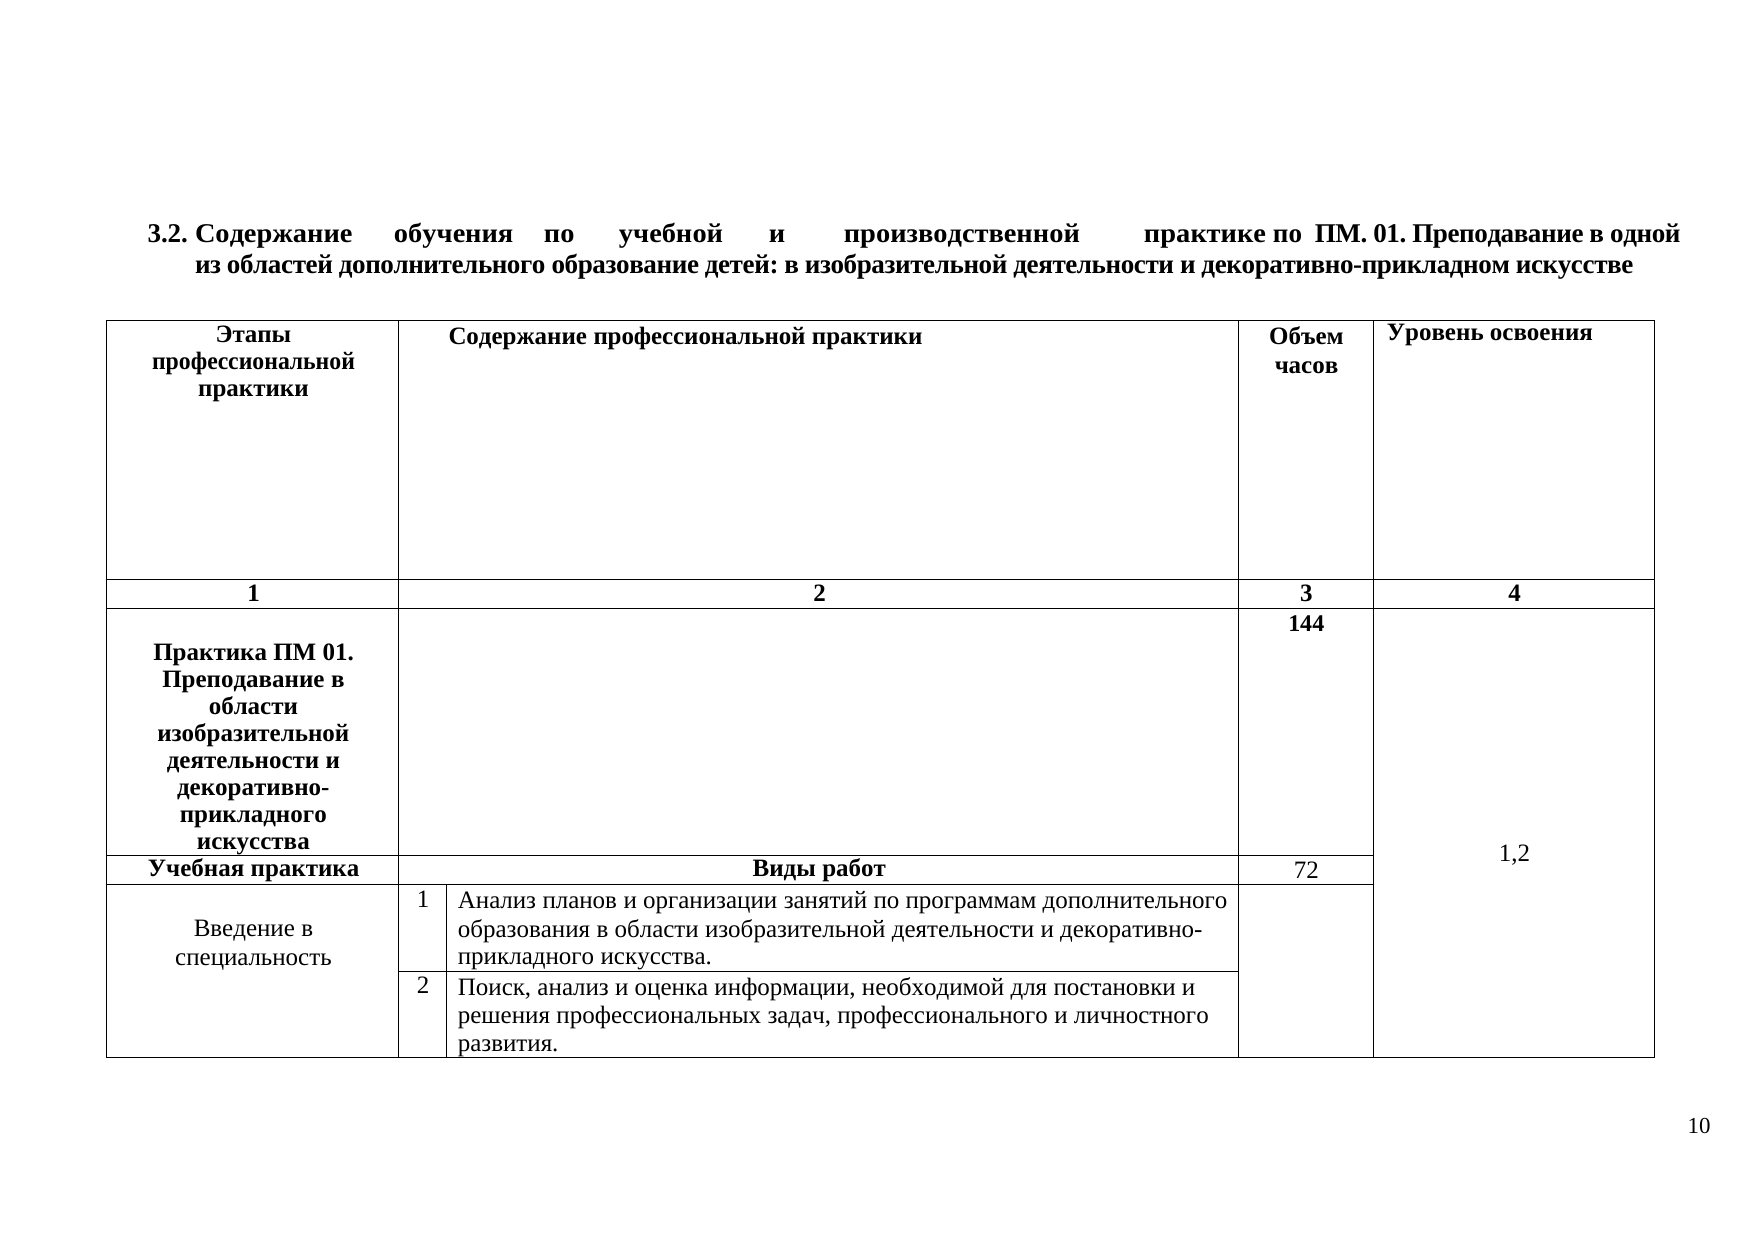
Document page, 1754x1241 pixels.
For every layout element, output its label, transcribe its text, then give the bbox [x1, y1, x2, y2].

table_cell Виды работ [399, 856, 1238, 884]
table_cell 1,2 [1374, 609, 1654, 1057]
table_cell 2 [399, 580, 1238, 607]
table_cell 2 [399, 972, 446, 1057]
table_cell Практика ПМ 01. Преподавание в области изобразительной деятельности и декоративно-прикладного искусства [107, 609, 398, 854]
table_cell 3 [1239, 580, 1373, 607]
table_cell [1239, 885, 1373, 1057]
table_cell 4 [1374, 580, 1654, 607]
table_cell Поиск, анализ и оценка информации, необходимой для постановки и решения профессиональных задач, профессионального и личностного развития. [447, 972, 1238, 1057]
table_header Содержание профессиональной практики [399, 321, 1238, 579]
table_cell 144 [1239, 609, 1373, 854]
table_cell Учебная практика [107, 856, 398, 884]
table_cell 1 [399, 885, 446, 971]
table_cell 1 [107, 580, 398, 607]
table_header Объем часов [1239, 321, 1373, 579]
table_cell 72 [1239, 856, 1373, 884]
table_cell [399, 609, 1238, 854]
table_header Этапы профессиональной практики [107, 321, 398, 579]
table_cell Анализ планов и организации занятий по программам дополнительного образования в области изобразительной деятельности и декоративно- прикладного искусства. [447, 885, 1238, 971]
table_cell Введение в специальность [107, 885, 398, 1057]
table_header Уровень освоения [1374, 321, 1654, 579]
list Содержание обучения по учебной и производственной практике по ПМ. 01. Преподавание в одной из областей дополнительного образование детей: в изобразительной деятельности и декоративно-прикладном искусстве [147, 217, 1710, 279]
